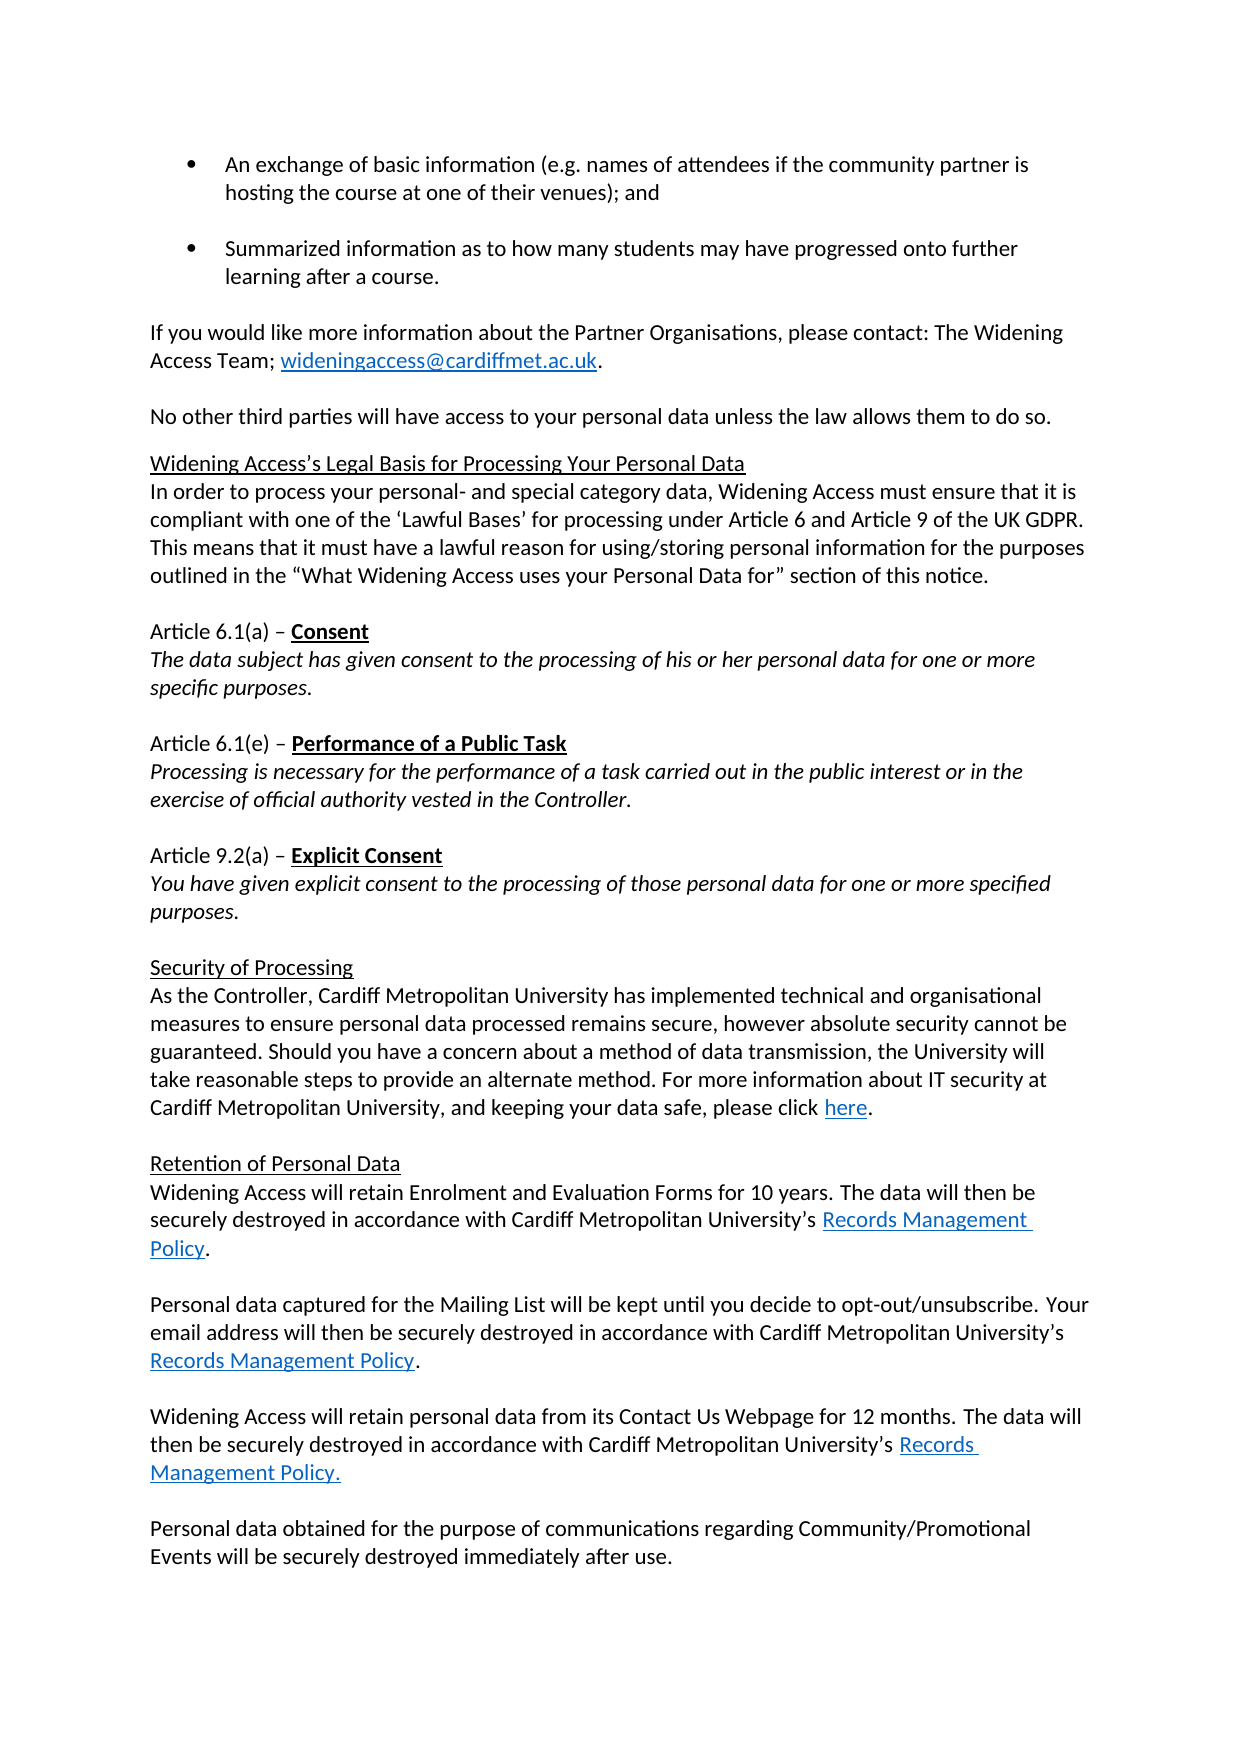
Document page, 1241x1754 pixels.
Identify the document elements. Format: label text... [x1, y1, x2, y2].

text Widening Access will retain Enrolment and Evaluation Forms for 10 years. The data will then be securely destroyed in accordance with Cardiff Metropolitan University’s Records Management Policy. [150, 1178, 1090, 1262]
text Article 6.1(e) – Performance of a Public Task [150, 729, 1090, 757]
text Widening Access’s Legal Basis for Processing Your Personal Data [150, 449, 1090, 477]
text Personal data captured for the Mailing List will be kept until you decide to opt-out/unsubscribe. Your email address will then be securely destroyed in accordance with Cardiff Metropolitan University’s Records Management Policy. [150, 1290, 1090, 1374]
text Personal data obtained for the purpose of communications regarding Community/Promotional Events will be securely destroyed immediately after use. [150, 1514, 1090, 1570]
text Security of Processing [150, 953, 1090, 981]
text No other third parties will have access to your personal data unless the law allows them to do so. [150, 402, 1090, 430]
text As the Controller, Cardiff Metropolitan University has implemented technical and organisational measures to ensure personal data processed remains secure, however absolute security cannot be guaranteed. Should you have a concern about a method of data transmission, the University will take reasonable steps to provide an alternate method. For more information about IT security at Cardiff Metropolitan University, and keeping your data safe, please click here. [150, 981, 1090, 1122]
text The data subject has given consent to the processing of his or her personal data for one or more specific purposes. [150, 645, 1090, 701]
text Widening Access will retain personal data from its Contact Us Webpage for 12 months. The data will then be securely destroyed in accordance with Cardiff Metropolitan University’s Records Management Policy. [150, 1402, 1090, 1486]
text In order to process your personal- and special category data, Widening Access must ensure that it is compliant with one of the ‘Lawful Bases’ for processing under Article 6 and Article 9 of the UK GDPR. This means that it must have a lawful reason for using/storing personal information for the purposes outlined in the “What Widening Access uses your Personal Data for” section of this notice. [150, 477, 1090, 589]
text If you would like more information about the Partner Organisations, please contact: The Widening Access Team; wideningaccess@cardiffmet.ac.uk. [150, 318, 1090, 374]
text Processing is necessary for the performance of a task carried out in the public interest or in the exercise of official authority vested in the Controller. [150, 757, 1090, 813]
text Article 6.1(a) – Consent [150, 617, 1090, 645]
list An exchange of basic information (e.g. names of attendees if the community partner is hosting the course at one of their venues); and [187, 150, 1090, 206]
text Retention of Personal Data [150, 1149, 1090, 1178]
text You have given explicit consent to the processing of those personal data for one or more specified purposes. [150, 869, 1090, 925]
list Summarized information as to how many students may have progressed onto further learning after a course. [187, 234, 1090, 290]
text Article 9.2(a) – Explicit Consent [150, 841, 1090, 869]
